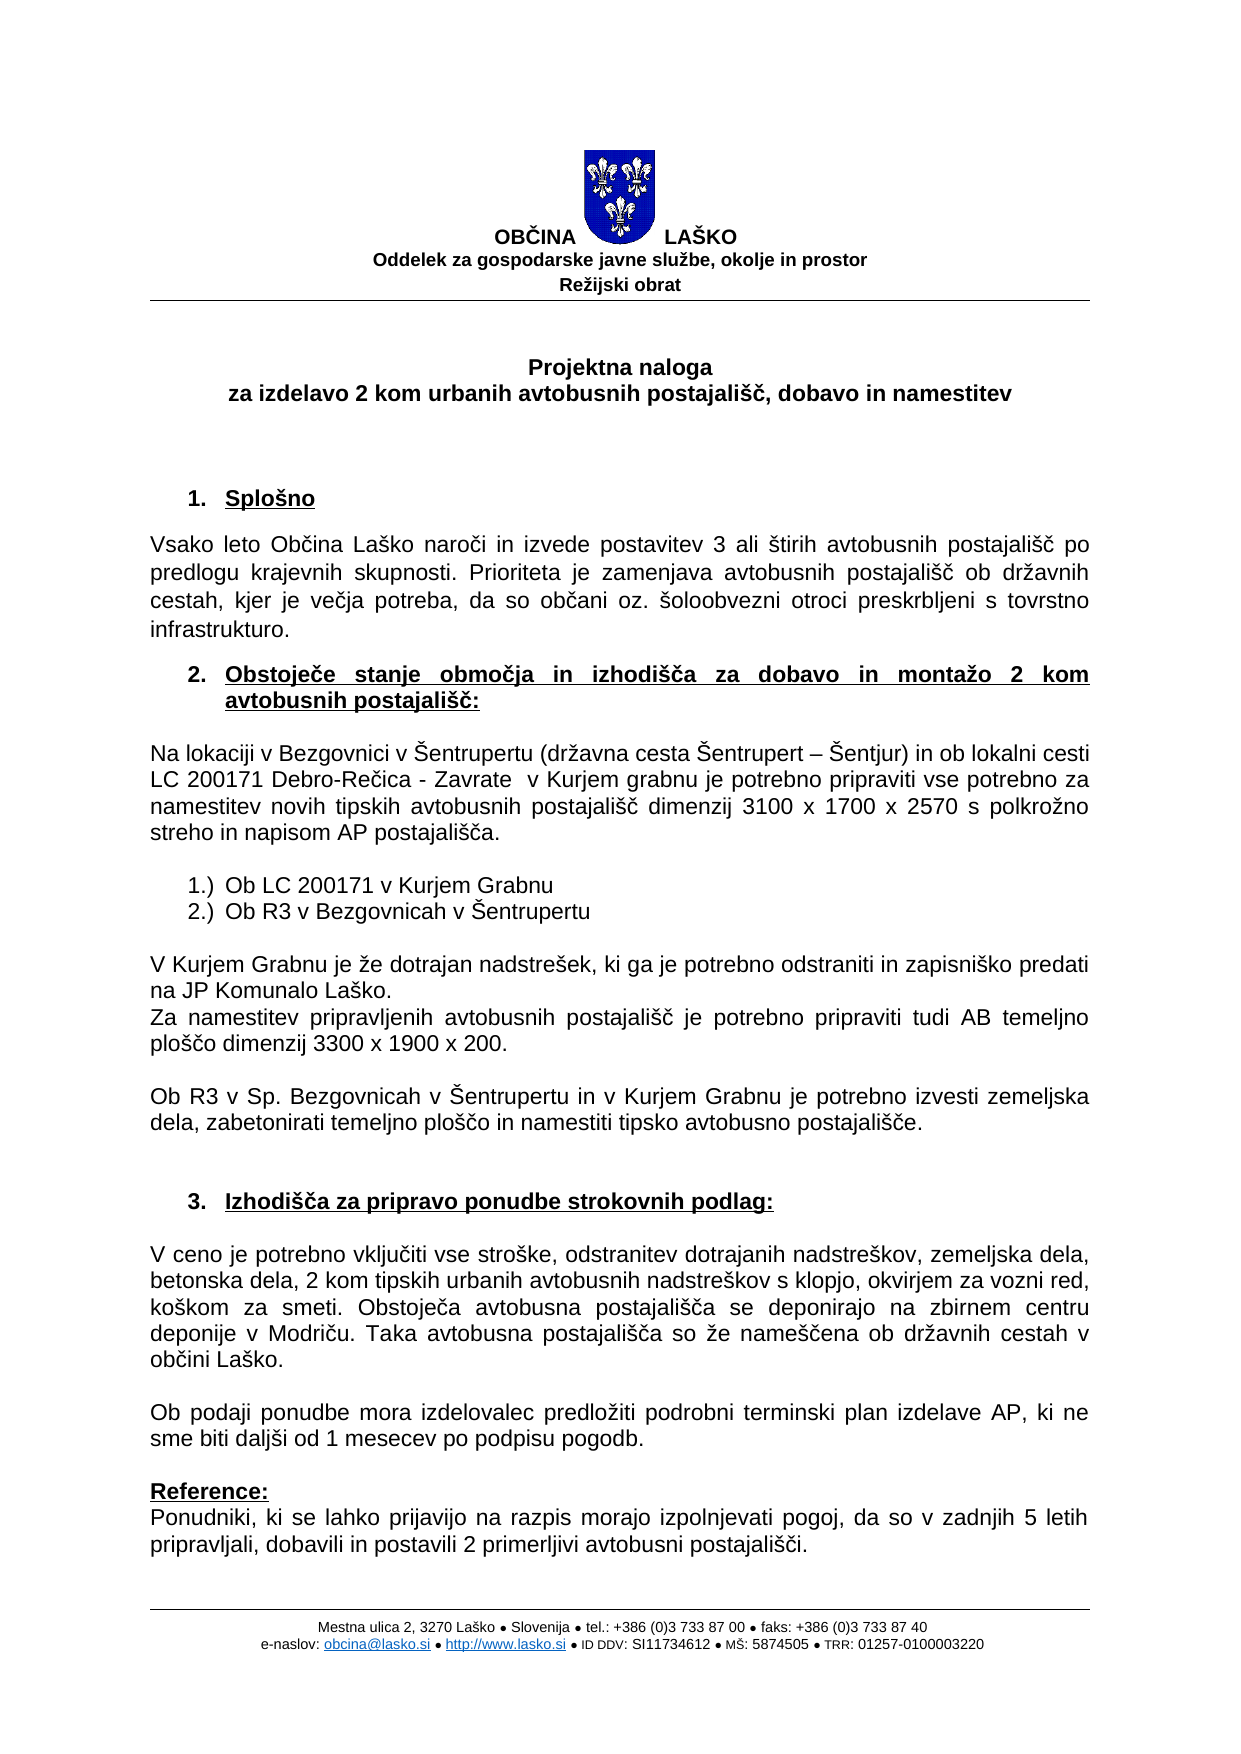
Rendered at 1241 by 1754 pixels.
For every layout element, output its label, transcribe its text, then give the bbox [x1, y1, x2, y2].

text V ceno je potrebno vključiti vse stroške, odstranitev dotrajanih nadstreškov, zemeljska dela, betonska dela, 2 kom tipskih urbanih avtobusnih nadstreškov s klopjo, okvirjem za vozni red, koškom za smeti. Obstoječa avtobusna postajališča se deponirajo na zbirnem centru deponije v Modriču. Taka avtobusna postajališča so že nameščena ob državnih cestah v občini Laško. [150, 1241, 1090, 1372]
text Ob podaji ponudbe mora izdelovalec predložiti podrobni terminski plan izdelave AP, ki ne sme biti daljši od 1 mesecev po podpisu pogodb. [150, 1399, 1090, 1452]
list Splošno [187, 485, 1090, 512]
table_header [655, 150, 664, 248]
list Ob LC 200171 v Kurjem Grabnu [187, 872, 1090, 898]
text Reference: [150, 1478, 1090, 1504]
table_header OBČINA [150, 150, 576, 248]
text Ponudniki, ki se lahko prijavijo na razpis morajo izpolnjevati pogoj, da so v zadnjih 5 letih pripravljali, dobavili in postavili 2 primerljivi avtobusni postajališči. [150, 1504, 1090, 1557]
text Ob R3 v Sp. Bezgovnicah v Šentrupertu in v Kurjem Grabnu je potrebno izvesti zemeljska dela, zabetonirati temeljno ploščo in namestiti tipsko avtobusno postajališče. [150, 1083, 1090, 1135]
table_cell Oddelek za gospodarske javne službe, okolje in prostor Režijski obrat [150, 249, 1090, 300]
text Vsako leto Občina Laško naroči in izvede postavitev 3 ali štirih avtobusnih postajališč po predlogu krajevnih skupnosti. Prioriteta je zamenjava avtobusnih postajališč ob državnih cestah, kjer je večja potreba, da so občani oz. šoloobvezni otroci preskrbljeni s tovrstno infrastrukturo. [150, 531, 1090, 642]
picture [584, 150, 655, 249]
text Na lokaciji v Bezgovnici v Šentrupertu (državna cesta Šentrupert – Šentjur) in ob lokalni cesti LC 200171 Debro-Rečica - Zavrate v Kurjem grabnu je potrebno pripraviti vse potrebno za namestitev novih tipskih avtobusnih postajališč dimenzij 3100 x 1700 x 2570 s polkrožno streho in napisom AP postajališča. [150, 740, 1090, 845]
text Projektna naloga [150, 354, 1090, 380]
table_header [576, 150, 584, 248]
table_header LAŠKO [664, 150, 1090, 248]
text V Kurjem Grabnu je že dotrajan nadstrešek, ki ga je potrebno odstraniti in zapisniško predati na JP Komunalo Laško. [150, 951, 1090, 1003]
text Za namestitev pripravljenih avtobusnih postajališč je potrebno pripraviti tudi AB temeljno ploščo dimenzij 3300 x 1900 x 200. [150, 1003, 1090, 1056]
text za izdelavo 2 kom urbanih avtobusnih postajališč, dobavo in namestitev [150, 380, 1090, 406]
list Izhodišča za pripravo ponudbe strokovnih podlag: [187, 1188, 1090, 1214]
list Obstoječe stanje območja in izhodišča za dobavo in montažo 2 kom avtobusnih postajališč: [187, 661, 1090, 714]
list Ob R3 v Bezgovnicah v Šentrupertu [187, 898, 1090, 924]
